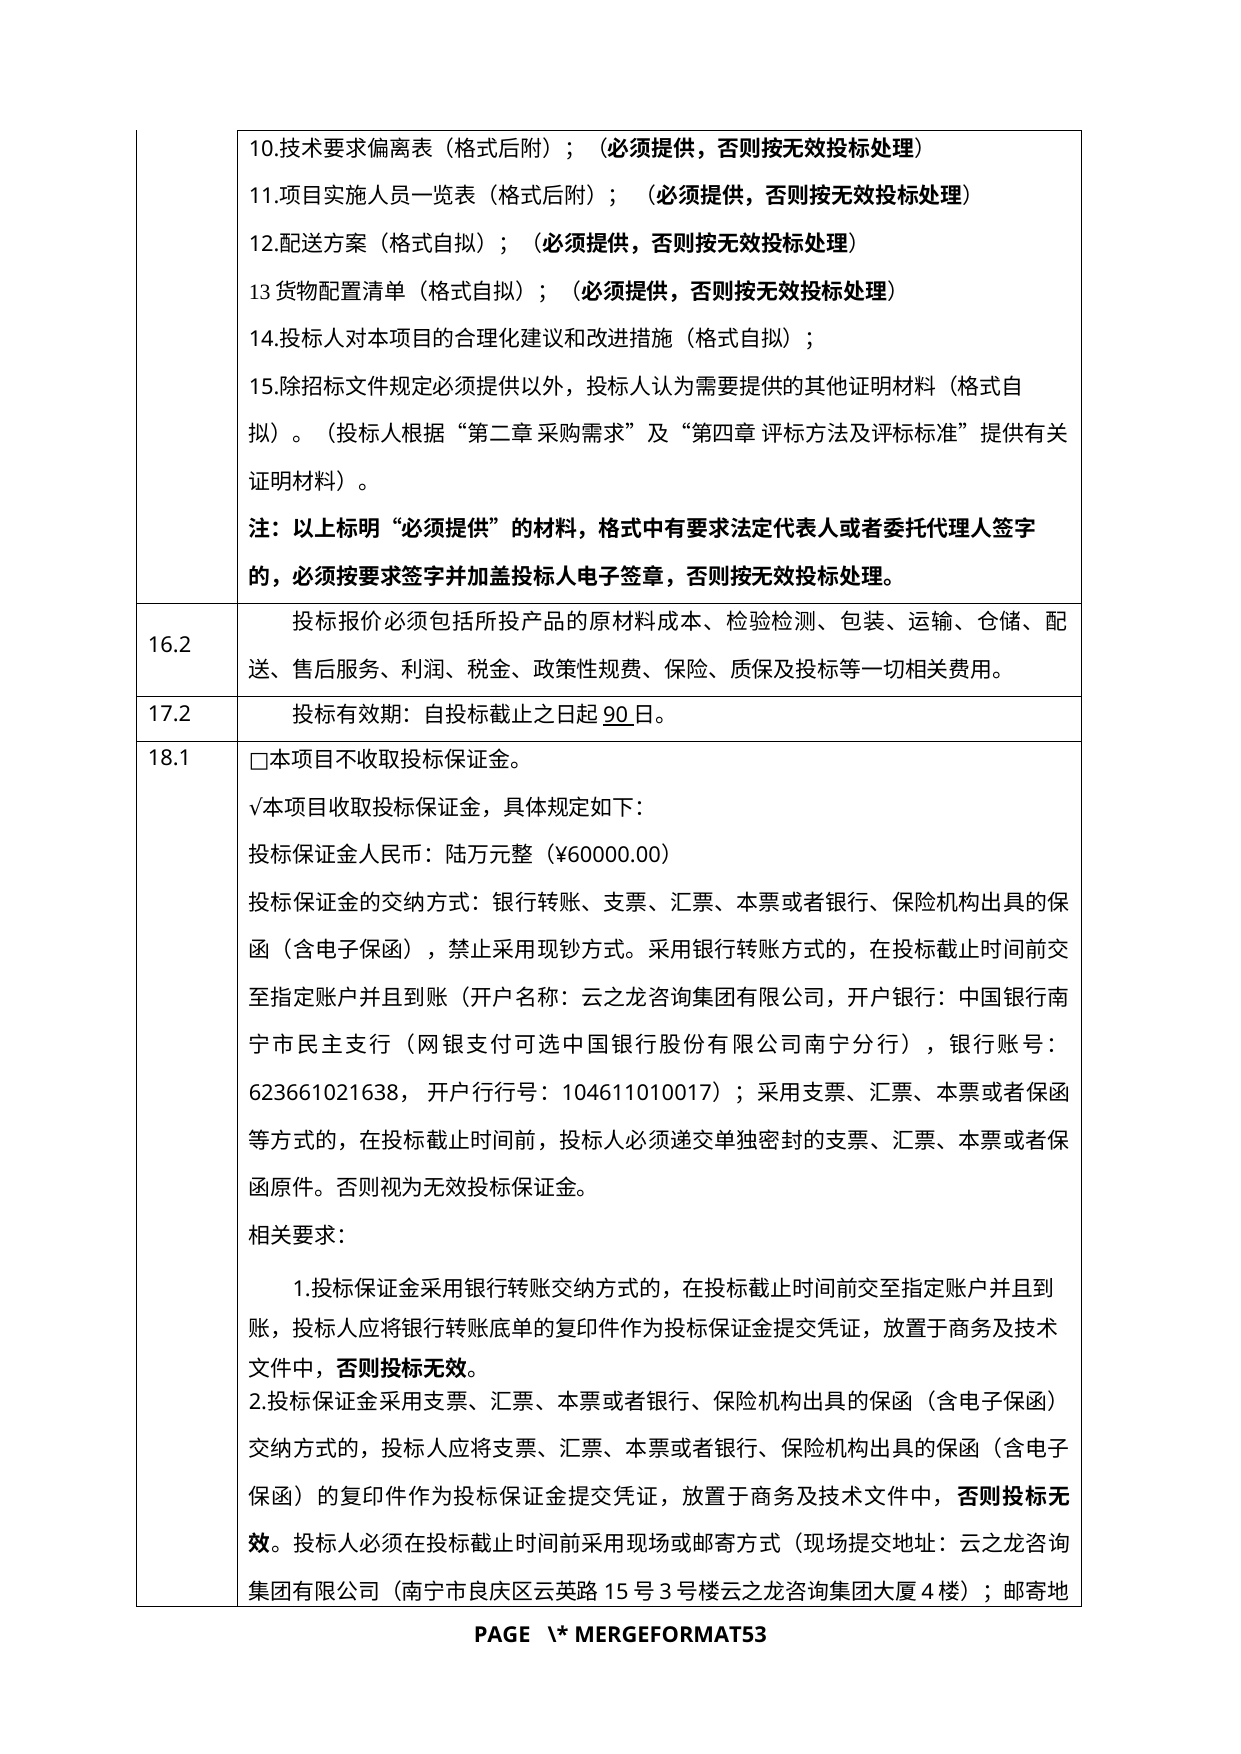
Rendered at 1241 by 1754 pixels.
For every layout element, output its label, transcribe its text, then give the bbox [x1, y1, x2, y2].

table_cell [238, 742, 1081, 1606]
table_cell 16.2 [137, 604, 237, 696]
table_cell 18.1 [137, 742, 237, 1606]
table_cell 17.2 [137, 697, 237, 741]
table_cell 投标有效期：自投标截止之日起90 日。 [238, 697, 1081, 741]
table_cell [238, 131, 1081, 603]
table_cell 投标报价必须包括所投产品的原材料成本、检验检测、包装、运输、仓储、配送、售后服务、利润、税金、政策性规费、保险、质保及投标等一切相关费用。 [238, 604, 1081, 696]
